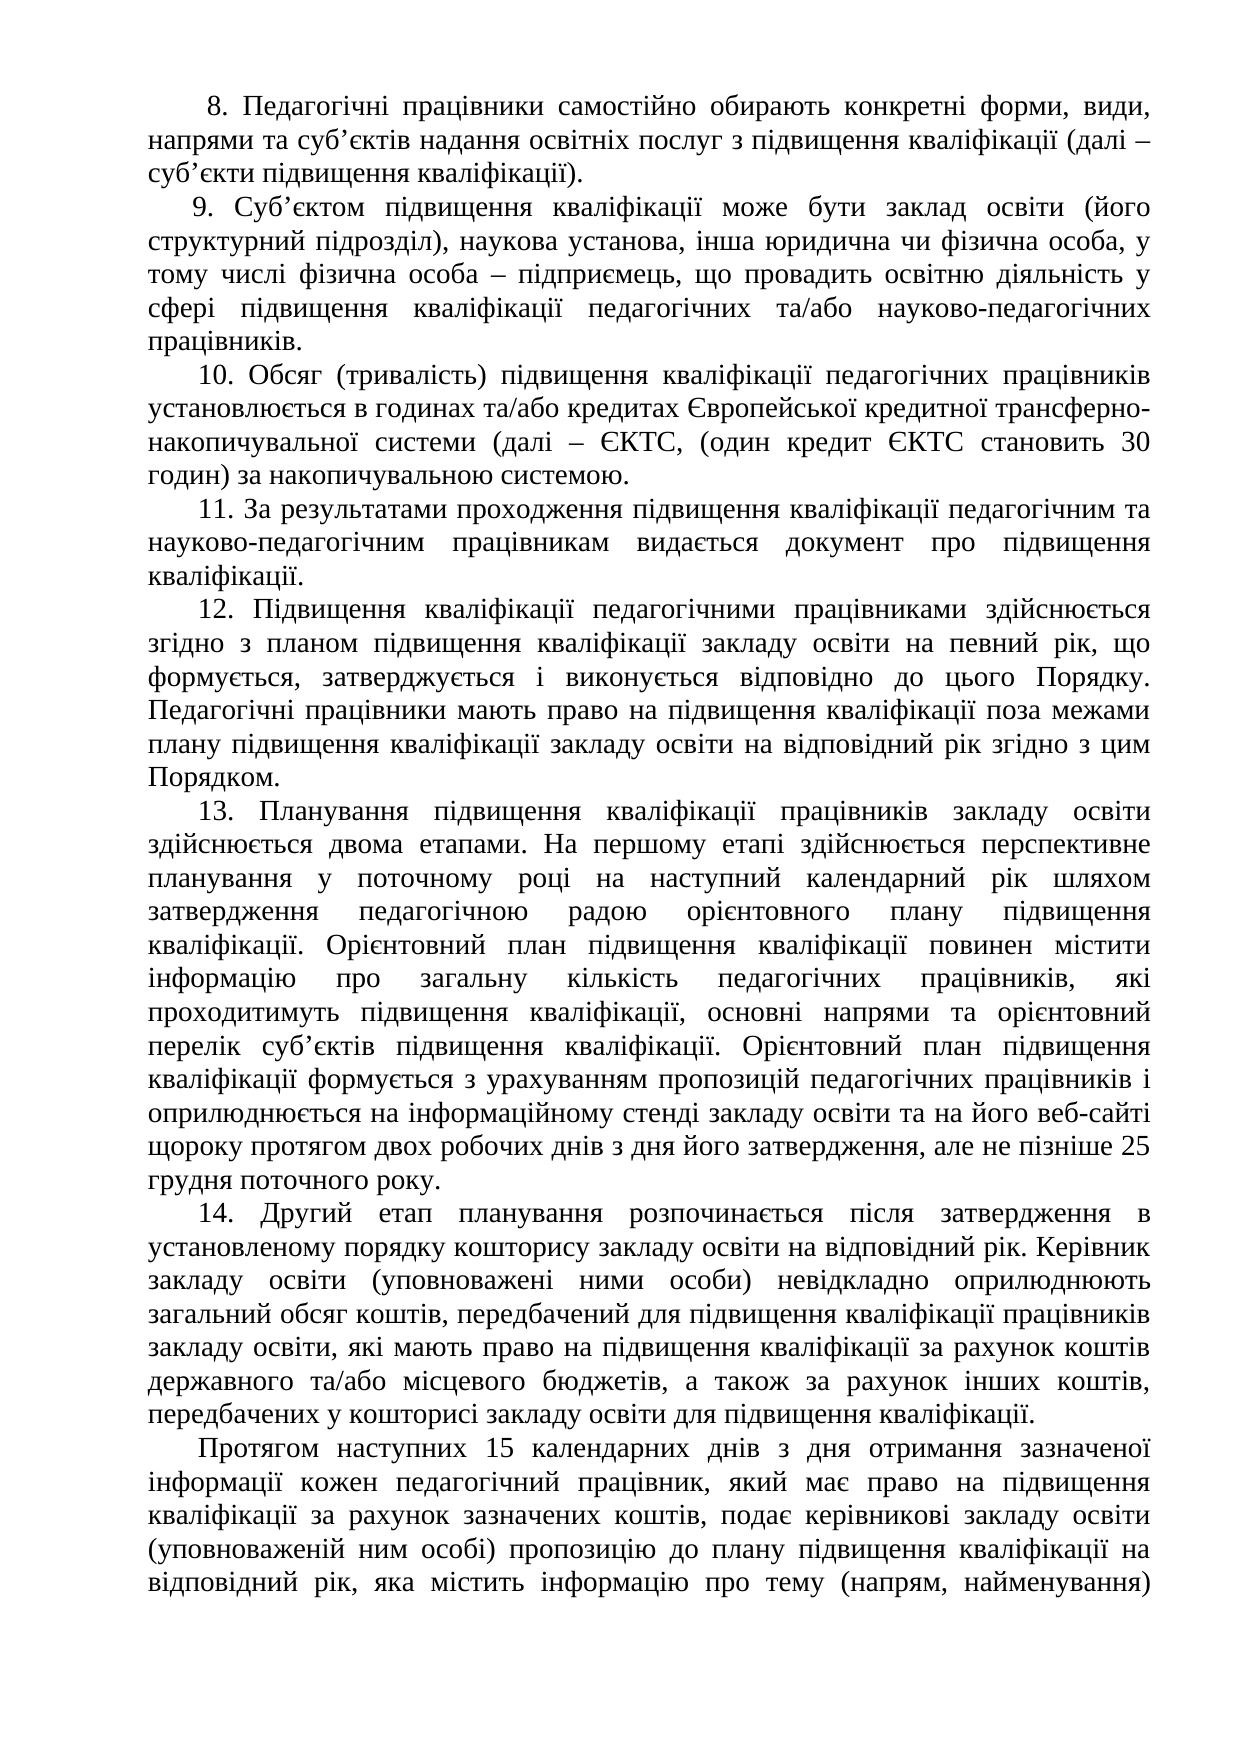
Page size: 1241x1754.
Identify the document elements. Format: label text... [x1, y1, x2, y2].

text 11. За результатами проходження підвищення кваліфікації педагогічним та науково-педагогічним працівникам видається документ про підвищення кваліфікації. [148, 491, 1152, 592]
text 8. Педагогічні працівники самостійно обирають конкретні форми, види, напрями та суб’єктів надання освітніх послуг з підвищення кваліфікації (далі – суб’єкти підвищення кваліфікації). [148, 88, 1152, 189]
text 13. Планування підвищення кваліфікації працівників закладу освіти здійснюється двома етапами. На першому етапі здійснюється перспективне планування у поточному році на наступний календарний рік шляхом затвердження педагогічною радою орієнтовного плану підвищення кваліфікації. Орієнтовний план підвищення кваліфікації повинен містити інформацію про загальну кількість педагогічних працівників, які проходитимуть підвищення кваліфікації, основні напрями та орієнтовний перелік суб’єктів підвищення кваліфікації. Орієнтовний план підвищення кваліфікації формується з урахуванням пропозицій педагогічних працівників і оприлюднюється на інформаційному стенді закладу освіти та на його веб-сайті щороку протягом двох робочих днів з дня його затвердження, але не пізніше 25 грудня поточного року. [148, 793, 1152, 1195]
text 10. Обсяг (тривалість) підвищення кваліфікації педагогічних працівників установлюється в годинах та/або кредитах Європейської кредитної трансферно-накопичувальної системи (далі – ЄКТС, (один кредит ЄКТС становить 30 годин) за накопичувальною системою. [148, 357, 1152, 491]
text 12. Підвищення кваліфікації педагогічними працівниками здійснюється згідно з планом підвищення кваліфікації закладу освіти на певний рік, що формується, затверджується і виконується відповідно до цього Порядку. Педагогічні працівники мають право на підвищення кваліфікації поза межами плану підвищення кваліфікації закладу освіти на відповідний рік згідно з цим Порядком. [148, 592, 1152, 793]
text 14. Другий етап планування розпочинається після затвердження в установленому порядку кошторису закладу освіти на відповідний рік. Керівник закладу освіти (уповноважені ними особи) невідкладно оприлюднюють загальний обсяг коштів, передбачений для підвищення кваліфікації працівників закладу освіти, які мають право на підвищення кваліфікації за рахунок коштів державного та/або місцевого бюджетів, а також за рахунок інших коштів, передбачених у кошторисі закладу освіти для підвищення кваліфікації. [148, 1195, 1152, 1430]
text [148, 1430, 1152, 1598]
text 9. Суб’єктом підвищення кваліфікації може бути заклад освіти (його структурний підрозділ), наукова установа, інша юридична чи фізична особа, у тому числі фізична особа – підприємець, що провадить освітню діяльність у сфері підвищення кваліфікації педагогічних та/або науково-педагогічних працівників. [148, 189, 1152, 357]
